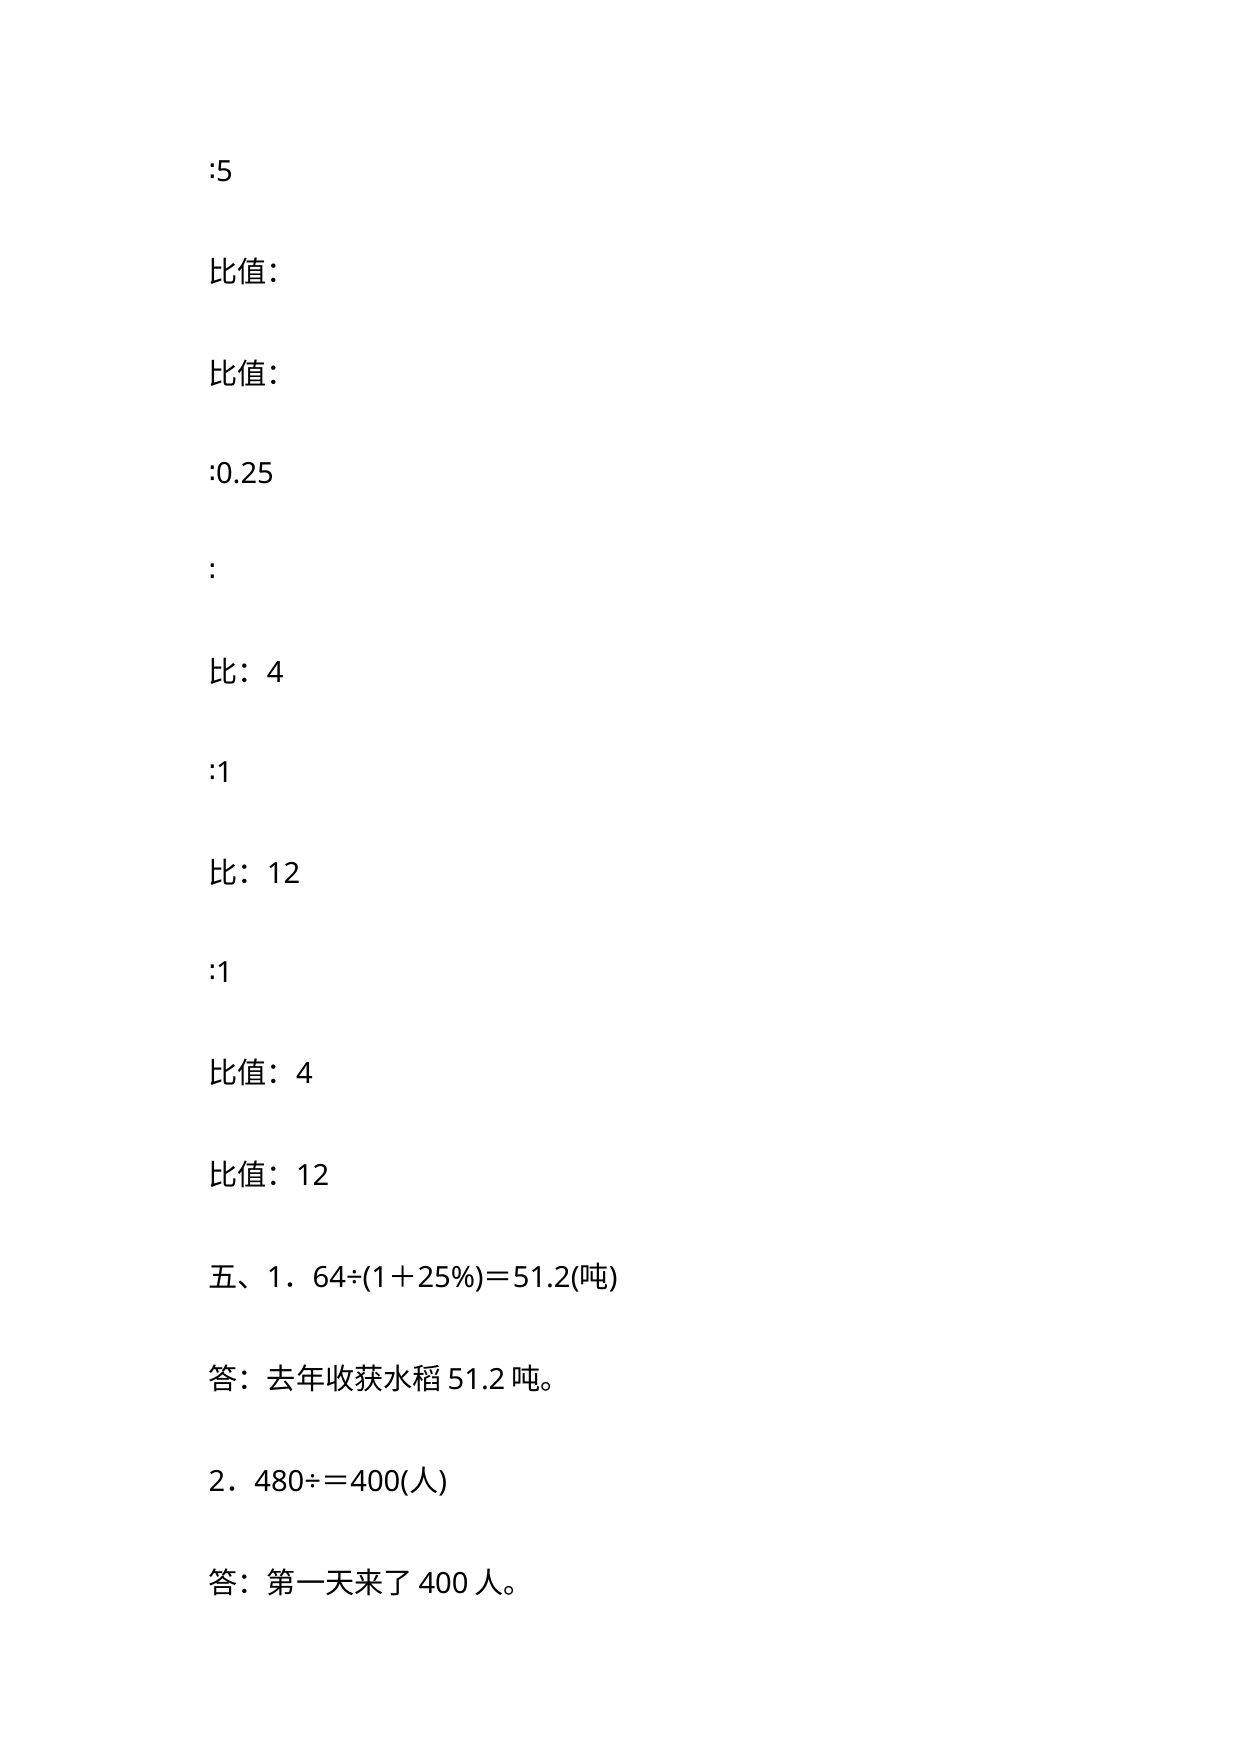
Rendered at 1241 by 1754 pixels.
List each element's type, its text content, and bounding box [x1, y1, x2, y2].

text 比值：12 [150, 1152, 1090, 1194]
text 比：4 [150, 649, 1090, 691]
text ∶ [150, 550, 1090, 590]
text 答：去年收获水稻51.2吨。 [150, 1356, 1090, 1398]
text 比值：4 [150, 1050, 1090, 1092]
text 2．480÷＝400(人) [150, 1458, 1090, 1500]
text 比值： [150, 350, 1090, 392]
text 比：12 [150, 849, 1090, 892]
text ∶1 [150, 751, 1090, 791]
text ∶5 [150, 150, 1090, 190]
text ∶0.25 [150, 452, 1090, 492]
text 五、1．64÷(1＋25%)＝51.2(吨) [150, 1254, 1090, 1296]
text ∶1 [150, 951, 1090, 991]
text 答：第一天来了400人。 [150, 1559, 1090, 1602]
text 比值： [150, 248, 1090, 291]
